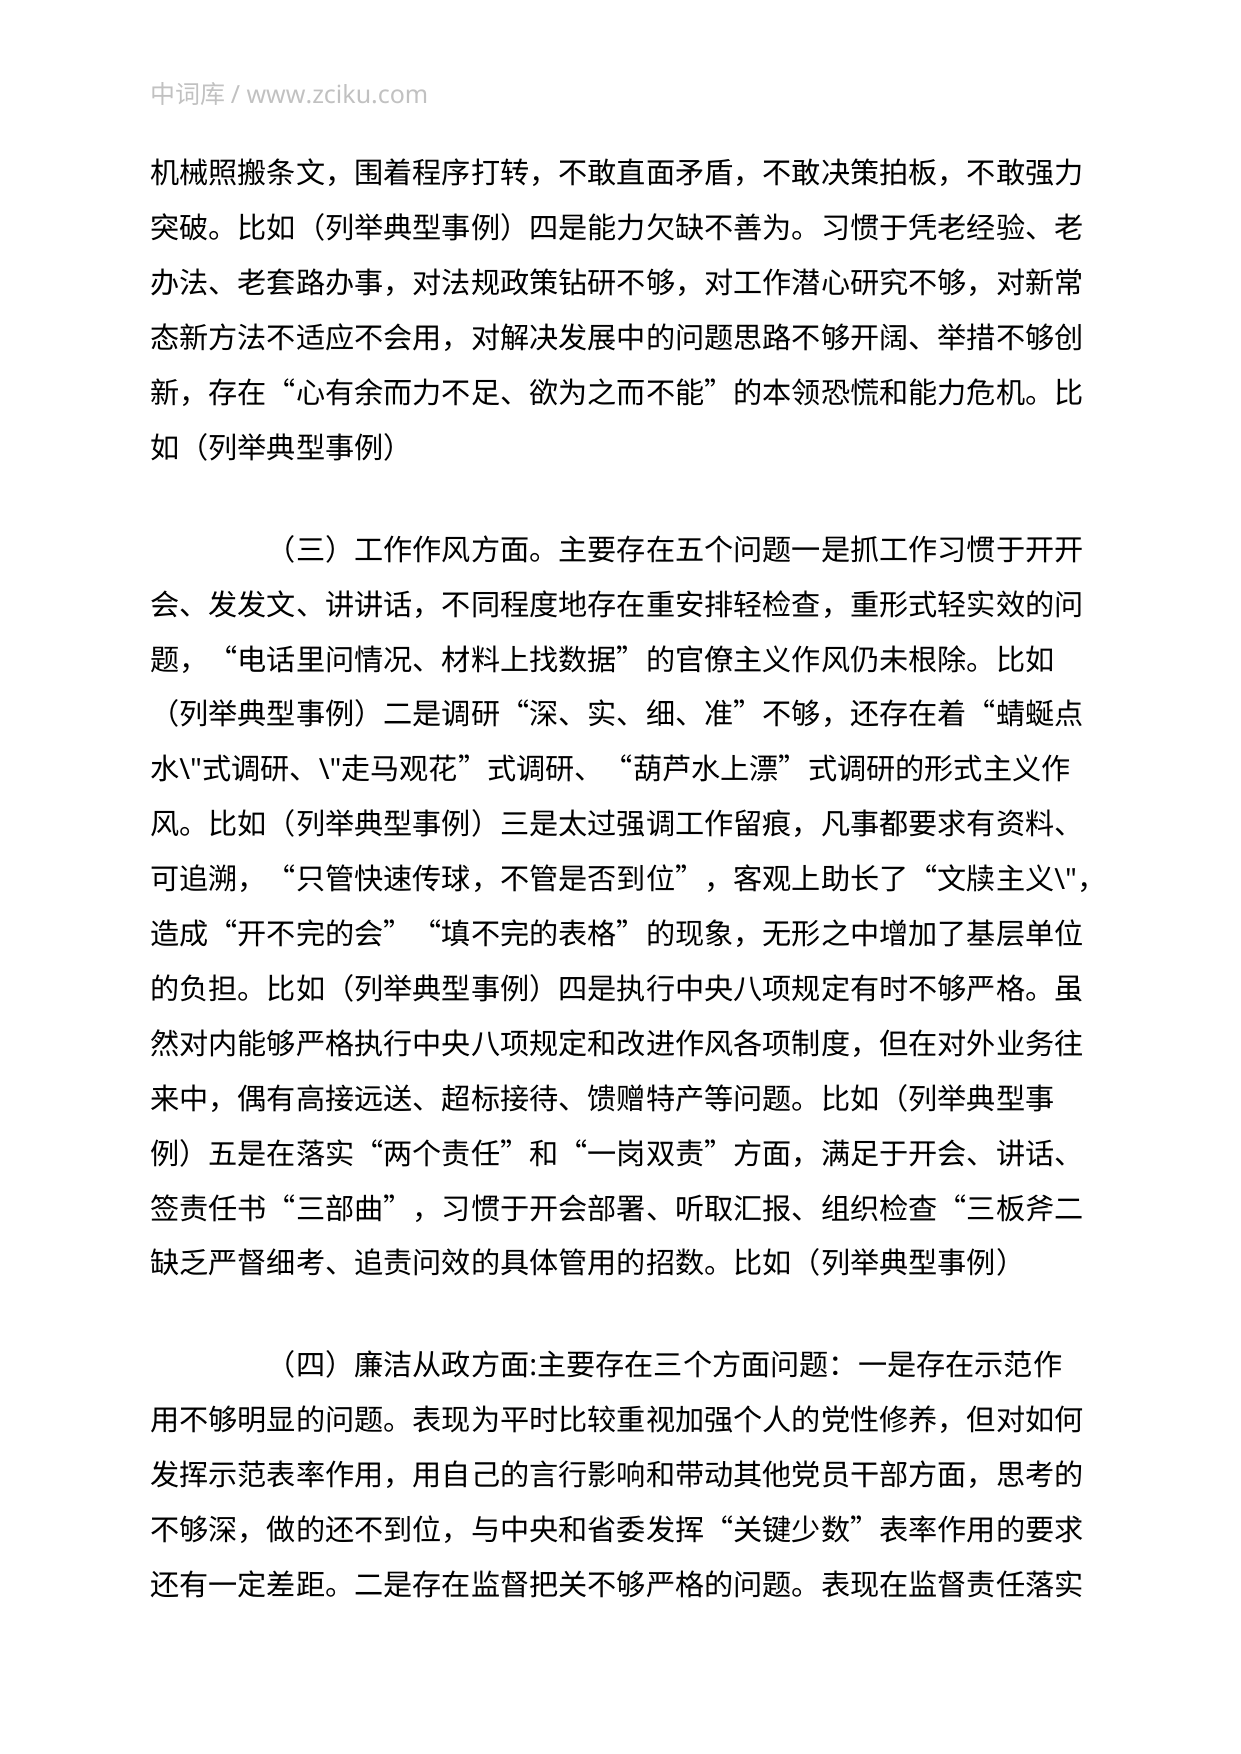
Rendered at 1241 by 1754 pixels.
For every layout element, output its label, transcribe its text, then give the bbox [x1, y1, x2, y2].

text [150, 1342, 1090, 1604]
text （三）工作作风方面。主要存在五个问题一是抓工作习惯于开开会、发发文、讲讲话，不同程度地存在重安排轻检查，重形式轻实效的问题，“电话里问情况、材料上找数据”的官僚主义作风仍未根除。比如（列举典型事例）二是调研“深、实、细、准”不够，还存在着“蜻蜒点水\"式调研、\"走马观花”式调研、“葫芦水上漂”式调研的形式主义作风。比如（列举典型事例）三是太过强调工作留痕，凡事都要求有资料、可追溯，“只管快速传球，不管是否到位”，客观上助长了“文牍主义\"，造成“开不完的会”“填不完的表格”的现象，无形之中增加了基层单位的负担。比如（列举典型事例）四是执行中央八项规定有时不够严格。虽然对内能够严格执行中央八项规定和改进作风各项制度，但在对外业务往来中，偶有高接远送、超标接待、馈赠特产等问题。比如（列举典型事例）五是在落实“两个责任”和“一岗双责”方面，满足于开会、讲话、签责任书“三部曲”，习惯于开会部署、听取汇报、组织检查“三板斧二缺乏严督细考、追责问效的具体管用的招数。比如（列举典型事例） [150, 526, 1090, 1282]
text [150, 150, 1090, 467]
